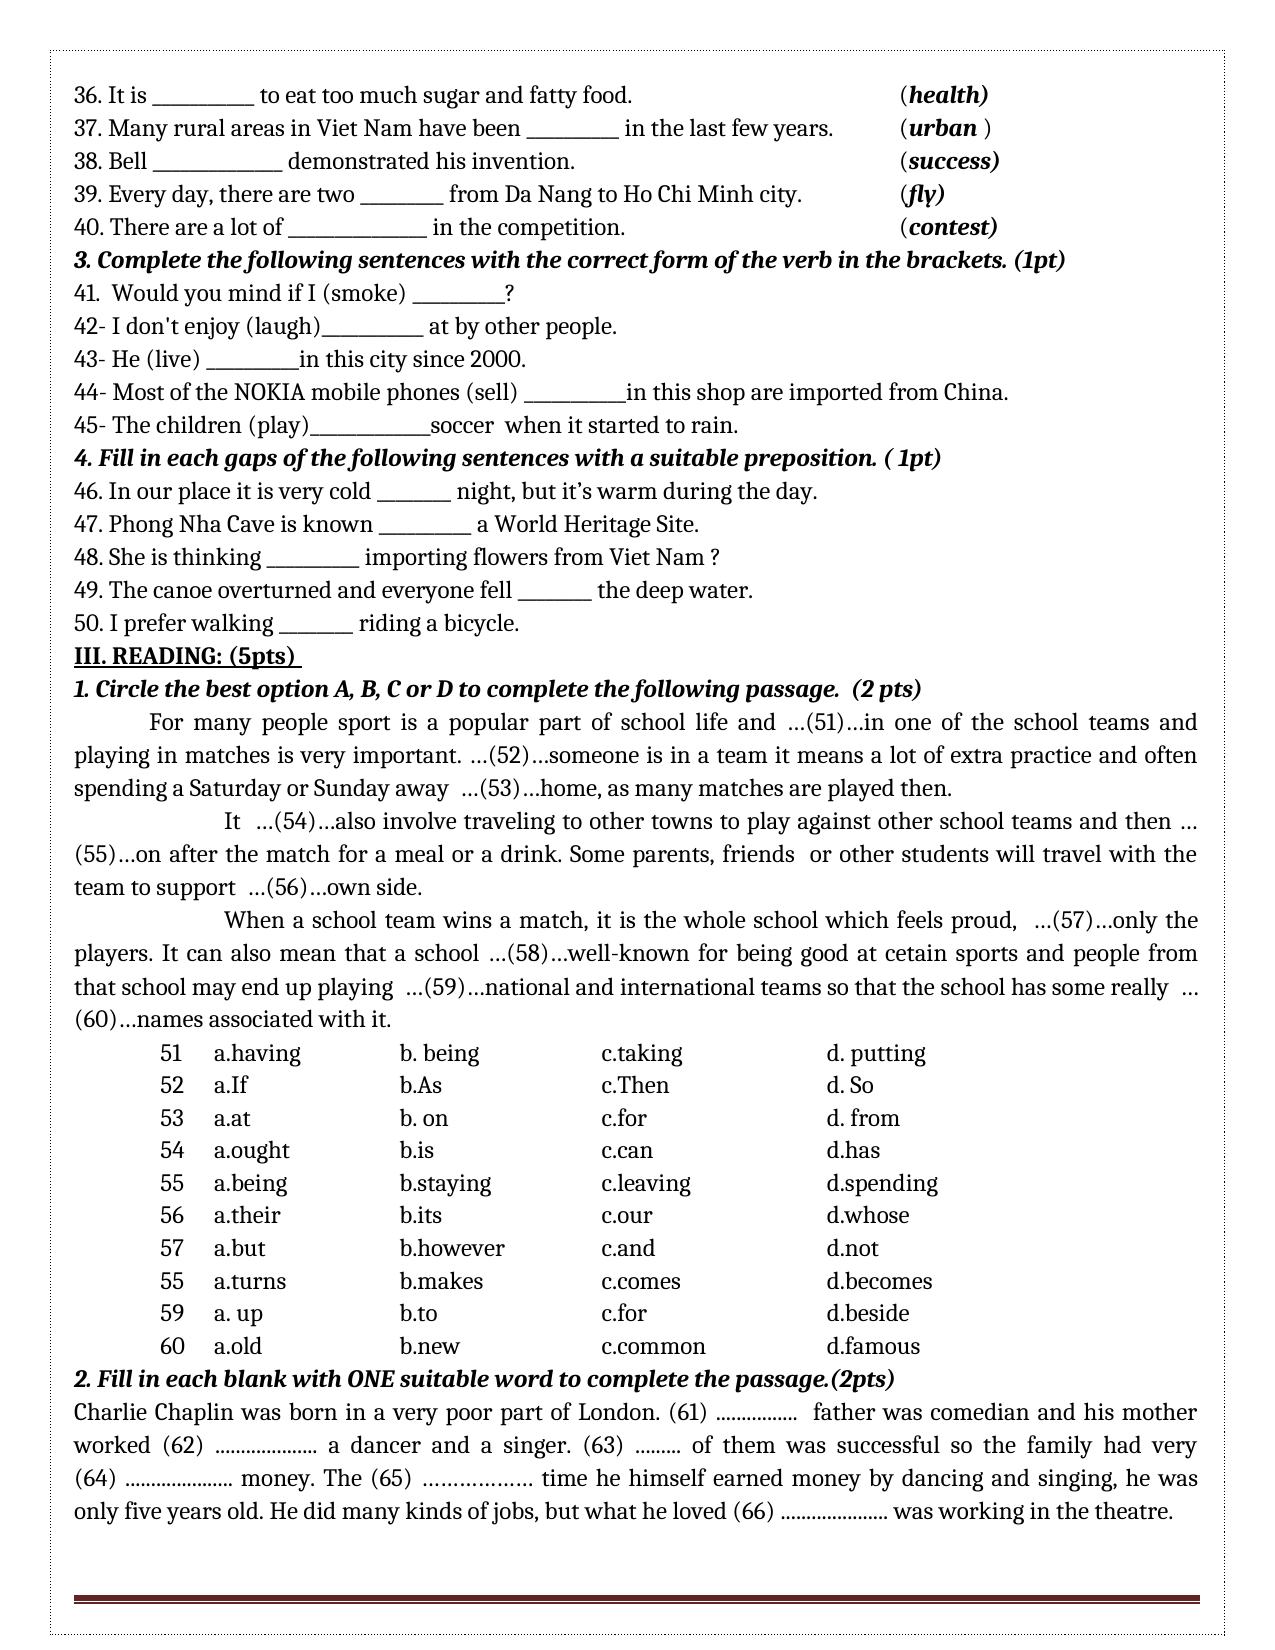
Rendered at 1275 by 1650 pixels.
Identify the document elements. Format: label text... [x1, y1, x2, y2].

table_cell d.whose [815, 1201, 1029, 1234]
table_cell 53 [74, 1104, 203, 1136]
table_cell c.and [590, 1234, 815, 1267]
text 44- Most of the NOKIA mobile phones (sell) ___________in this shop are imported from China. [74, 378, 1200, 407]
table_cell d.beside [815, 1299, 1029, 1332]
table_cell 52 [74, 1071, 203, 1104]
text 38. Bell ______________ demonstrated his invention. (success) [74, 147, 1200, 176]
table_cell a.but [203, 1234, 388, 1267]
text 37. Many rural areas in Viet Nam have been __________ in the last few years. (urban ) [74, 114, 1200, 143]
table_cell 60 [74, 1332, 203, 1364]
text 4. Fill in each gaps of the following sentences with a suitable preposition. ( 1pt) [74, 444, 1200, 473]
table_cell b.however [388, 1234, 590, 1267]
text III. READING: (5pts) [74, 642, 1200, 671]
table_cell a.being [203, 1169, 388, 1201]
table_cell c.can [590, 1136, 815, 1169]
table_cell 55 [74, 1169, 203, 1201]
table_cell c.for [590, 1104, 815, 1136]
table_cell a. up [203, 1299, 388, 1332]
text 47. Phong Nha Cave is known __________ a World Heritage Site. [74, 510, 1200, 539]
table_cell b.makes [388, 1267, 590, 1299]
text Charlie Chaplin was born in a very poor part of London. (61) ................ father was comedian and his mother worked (62) .................... a dancer and a singer. (63) ......... of them was successful so the family had very (64) ..................... money. The (65) ……………… time he himself earned money by dancing and singing, he was only five years old. He did many kinds of jobs, but what he loved (66) ..................... was working in the theatre. [74, 1397, 1200, 1525]
text 50. I prefer walking ________ riding a bicycle. [74, 609, 1200, 638]
text It …(54)…also involve traveling to other towns to play against other school teams and then …(55)…on after the match for a meal or a drink. Some parents, friends or other students will travel with the team to support …(56)…own side. [74, 807, 1200, 902]
table_cell d. from [815, 1104, 1029, 1136]
text 48. She is thinking __________ importing flowers from Viet Nam ? [74, 543, 1200, 572]
list 2. Fill in each blank with ONE suitable word to complete the passage.(2pts) [74, 1364, 1200, 1393]
table_cell b.As [388, 1071, 590, 1104]
table_cell b.is [388, 1136, 590, 1169]
table_cell b. on [388, 1104, 590, 1136]
text 1. Circle the best option A, B, C or D to complete the following passage. (2 pts) [74, 675, 1200, 704]
table_cell b.new [388, 1332, 590, 1364]
text When a school team wins a match, it is the whole school which feels proud, …(57)…only the players. It can also mean that a school …(58)…well-known for being good at cetain sports and people from that school may end up playing …(59)…national and international teams so that the school has some really …(60)…names associated with it. [74, 906, 1200, 1034]
table_cell 57 [74, 1234, 203, 1267]
table_cell 55 [74, 1267, 203, 1299]
table_cell d. So [815, 1071, 1029, 1104]
table_cell 56 [74, 1201, 203, 1234]
text 43- He (live) __________in this city since 2000. [74, 345, 1200, 374]
table_cell b.staying [388, 1169, 590, 1201]
text 49. The canoe overturned and everyone fell ________ the deep water. [74, 576, 1200, 605]
table_header 51 [74, 1039, 203, 1071]
text 40. There are a lot of _______________ in the competition. (contest) [74, 213, 1200, 242]
text 3. Complete the following sentences with the correct form of the verb in the brackets. (1pt) [74, 246, 1200, 275]
table_cell c.common [590, 1332, 815, 1364]
table_cell a.turns [203, 1267, 388, 1299]
table_cell d.famous [815, 1332, 1029, 1364]
text 41. Would you mind if I (smoke) __________? [74, 279, 1200, 308]
text 39. Every day, there are two _________ from Da Nang to Ho Chi Minh city. (fly) [74, 180, 1200, 209]
text 36. It is ___________ to eat too much sugar and fatty food. (health) [74, 81, 1200, 109]
table_cell 54 [74, 1136, 203, 1169]
table_header d. putting [815, 1039, 1029, 1071]
text For many people sport is a popular part of school life and …(51)…in one of the school teams and playing in matches is very important. …(52)…someone is in a team it means a lot of extra practice and often spending a Saturday or Sunday away …(53)…home, as many matches are played then. [74, 708, 1200, 803]
table_cell c.comes [590, 1267, 815, 1299]
table_cell c.for [590, 1299, 815, 1332]
text 46. In our place it is very cold ________ night, but it’s warm during the day. [74, 477, 1200, 506]
table_cell c.our [590, 1201, 815, 1234]
table_cell d.spending [815, 1169, 1029, 1201]
table_cell a.If [203, 1071, 388, 1104]
table_cell 59 [74, 1299, 203, 1332]
table_header c.taking [590, 1039, 815, 1071]
table_cell a.old [203, 1332, 388, 1364]
table_cell a.their [203, 1201, 388, 1234]
table_cell a.ought [203, 1136, 388, 1169]
table_cell a.at [203, 1104, 388, 1136]
table_cell c.leaving [590, 1169, 815, 1201]
table_cell c.Then [590, 1071, 815, 1104]
table_header b. being [388, 1039, 590, 1071]
text 45- The children (play)_____________soccer when it started to rain. [74, 411, 1200, 440]
table_cell b.to [388, 1299, 590, 1332]
table_cell d.not [815, 1234, 1029, 1267]
table_cell b.its [388, 1201, 590, 1234]
text 42- I don't enjoy (laugh)___________ at by other people. [74, 312, 1200, 341]
table_cell d.becomes [815, 1267, 1029, 1299]
table_header a.having [203, 1039, 388, 1071]
table_cell d.has [815, 1136, 1029, 1169]
